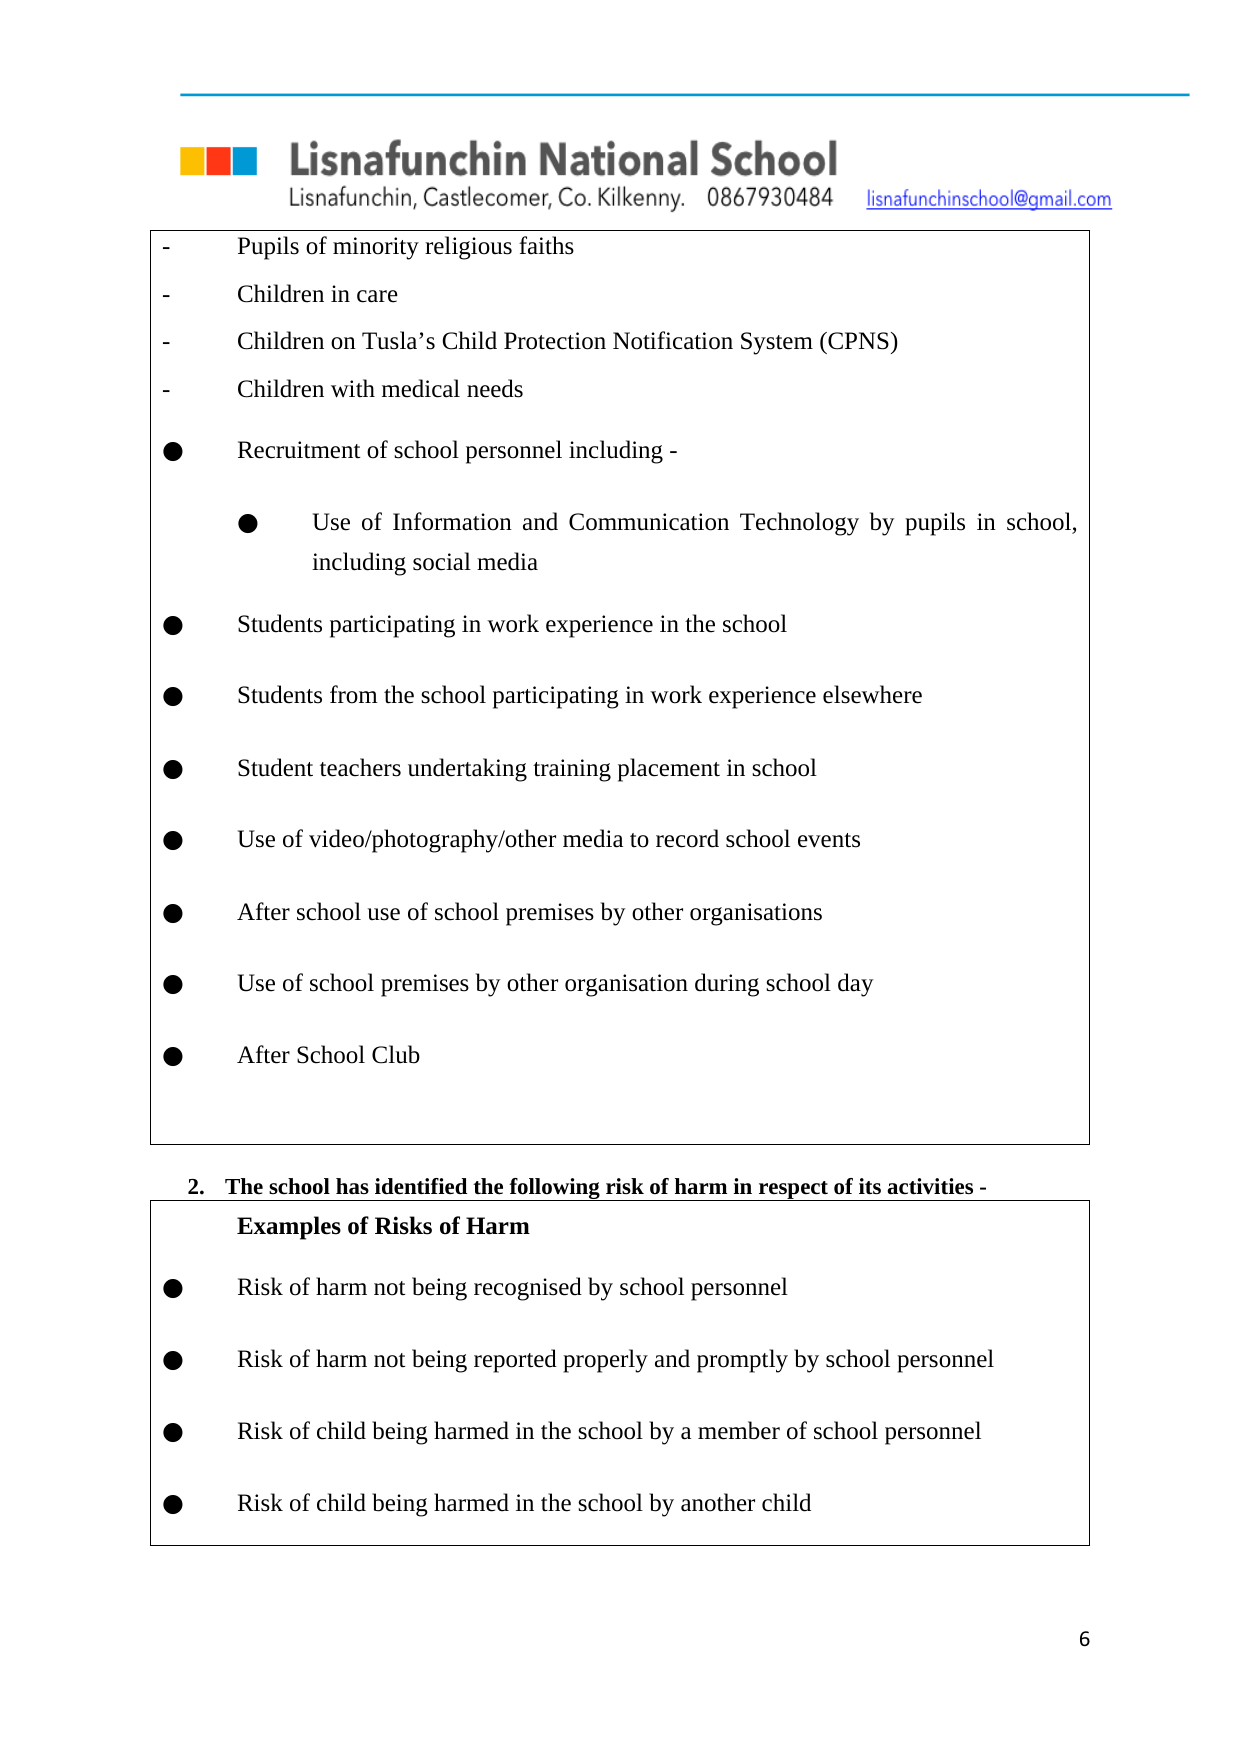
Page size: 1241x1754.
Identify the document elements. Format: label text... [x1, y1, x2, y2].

list The school has identified the following risk of harm in respect of its activities - [187, 1173, 1090, 1200]
picture [152, 81, 1218, 230]
